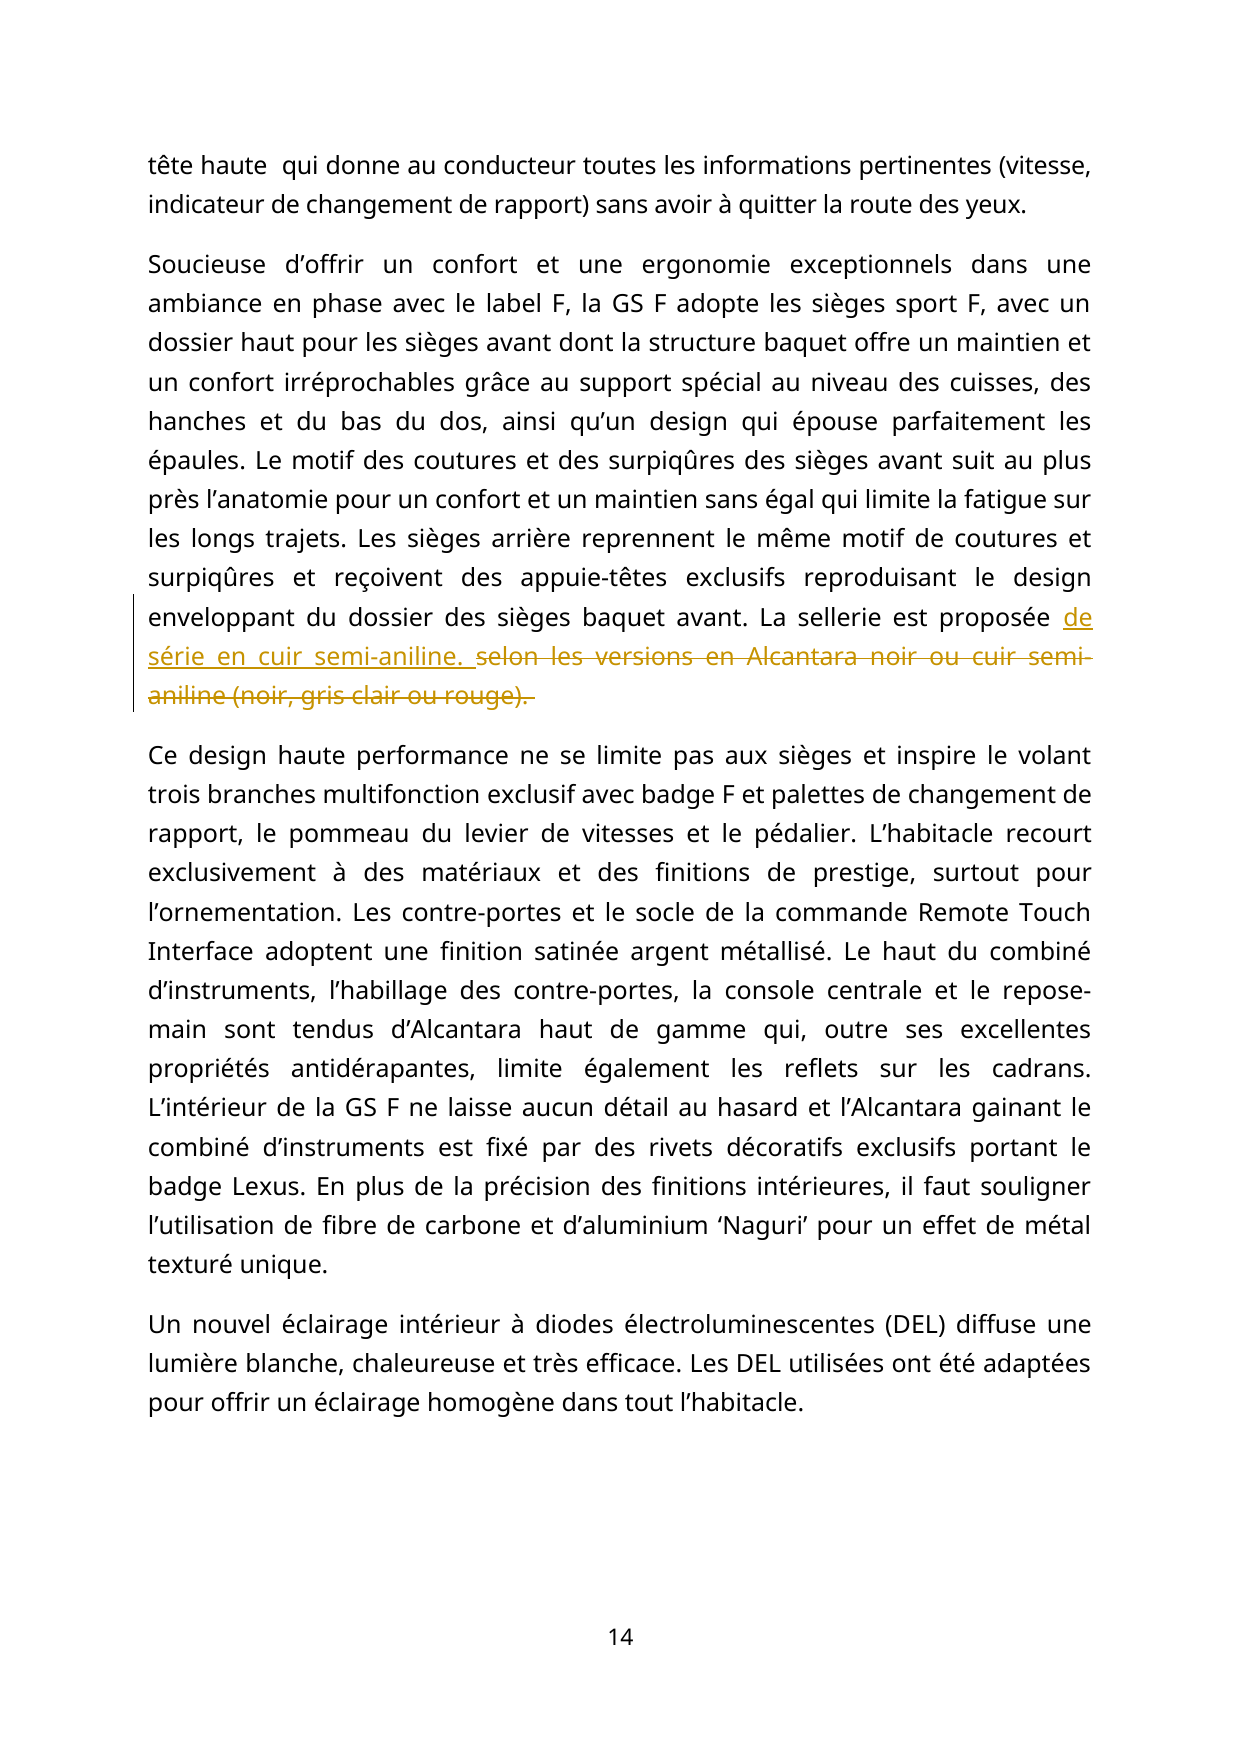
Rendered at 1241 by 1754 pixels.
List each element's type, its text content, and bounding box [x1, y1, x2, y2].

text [148, 148, 1093, 221]
text Ce design haute performance ne se limite pas aux sièges et inspire le volant trois branches multifonction exclusif avec badge F et palettes de changement de rapport, le pommeau du levier de vitesses et le pédalier. L’habitacle recourt exclusivement à des matériaux et des finitions de prestige, surtout pour l’ornementation. Les contre-portes et le socle de la commande Remote Touch Interface adoptent une finition satinée argent métallisé. Le haut du combiné d’instruments, l’habillage des contre-portes, la console centrale et le repose-main sont tendus d’Alcantara haut de gamme qui, outre ses excellentes propriétés antidérapantes, limite également les reflets sur les cadrans. L’intérieur de la GS F ne laisse aucun détail au hasard et l’Alcantara gainant le combiné d’instruments est fixé par des rivets décoratifs exclusifs portant le badge Lexus. En plus de la précision des finitions intérieures, il faut souligner l’utilisation de fibre de carbone et d’aluminium ‘Naguri’ pour un effet de métal texturé unique. [148, 738, 1093, 1281]
text Soucieuse d’offrir un confort et une ergonomie exceptionnels dans une ambiance en phase avec le label F, la GS F adopte les sièges sport F, avec un dossier haut pour les sièges avant dont la structure baquet offre un maintien et un confort irréprochables grâce au support spécial au niveau des cuisses, des hanches et du bas du dos, ainsi qu’un design qui épouse parfaitement les épaules. Le motif des coutures et des surpiqûres des sièges avant suit au plus près l’anatomie pour un confort et un maintien sans égal qui limite la fatigue sur les longs trajets. Les sièges arrière reprennent le même motif de coutures et surpiqûres et reçoivent des appuie-têtes exclusifs reproduisant le design enveloppant du dossier des sièges baquet avant. La sellerie est proposée [148, 247, 1093, 712]
text Un nouvel éclairage intérieur à diodes électroluminescentes (DEL) diffuse une lumière blanche, chaleureuse et très efficace. Les DEL utilisées ont été adaptées pour offrir un éclairage homogène dans tout l’habitacle. [148, 1307, 1093, 1419]
